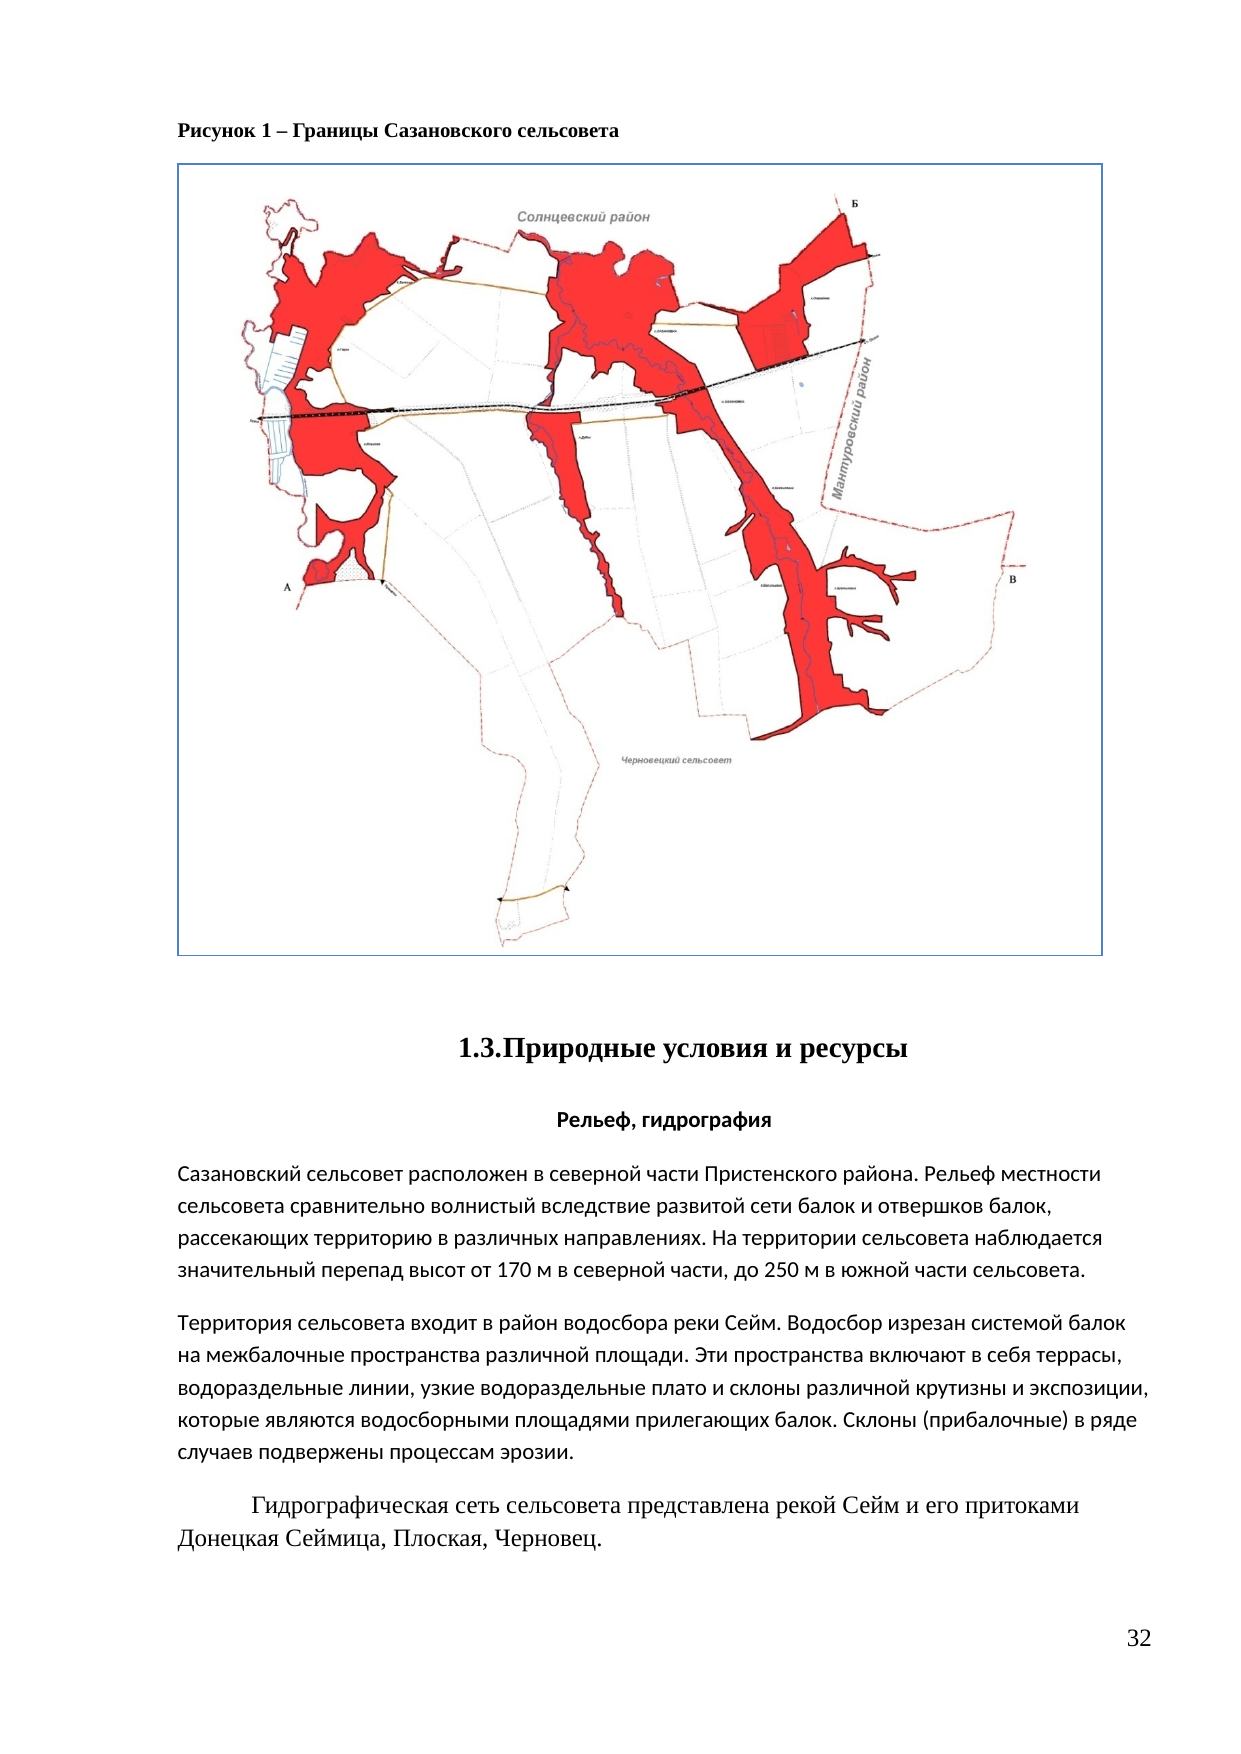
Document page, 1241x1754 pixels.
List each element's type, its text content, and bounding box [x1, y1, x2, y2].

text Рельеф, гидрография [177, 1106, 1152, 1134]
subtitle Природные условия и ресурсы [214, 1030, 1152, 1064]
picture [179, 165, 1101, 955]
text Сазановский сельсовет расположен в северной части Пристенского района. Рельеф местности сельсовета сравнительно волнистый вследствие развитой сети балок и отвершков балок, рассекающих территорию в различных направлениях. На территории сельсовета наблюдается значительный перепад высот от 170 м в северной части, до 250 м в южной части сельсовета. [177, 1159, 1152, 1283]
text Рисунок 1 – Границы Сазановского сельсовета [177, 118, 1152, 142]
list Гидрографическая сеть сельсовета представлена рекой Сейм и его притоками Донецкая Сеймица, Плоская, Черновец. [177, 1490, 1152, 1552]
text Территория сельсовета входит в район водосбора реки Сейм. Водосбор изрезан системой балок на межбалочные пространства различной площади. Эти пространства включают в себя террасы, водораздельные линии, узкие водораздельные плато и склоны различной крутизны и экспозиции, которые являются водосборными площадями прилегающих балок. Склоны (прибалочные) в ряде случаев подвержены процессам эрозии. [177, 1308, 1152, 1465]
